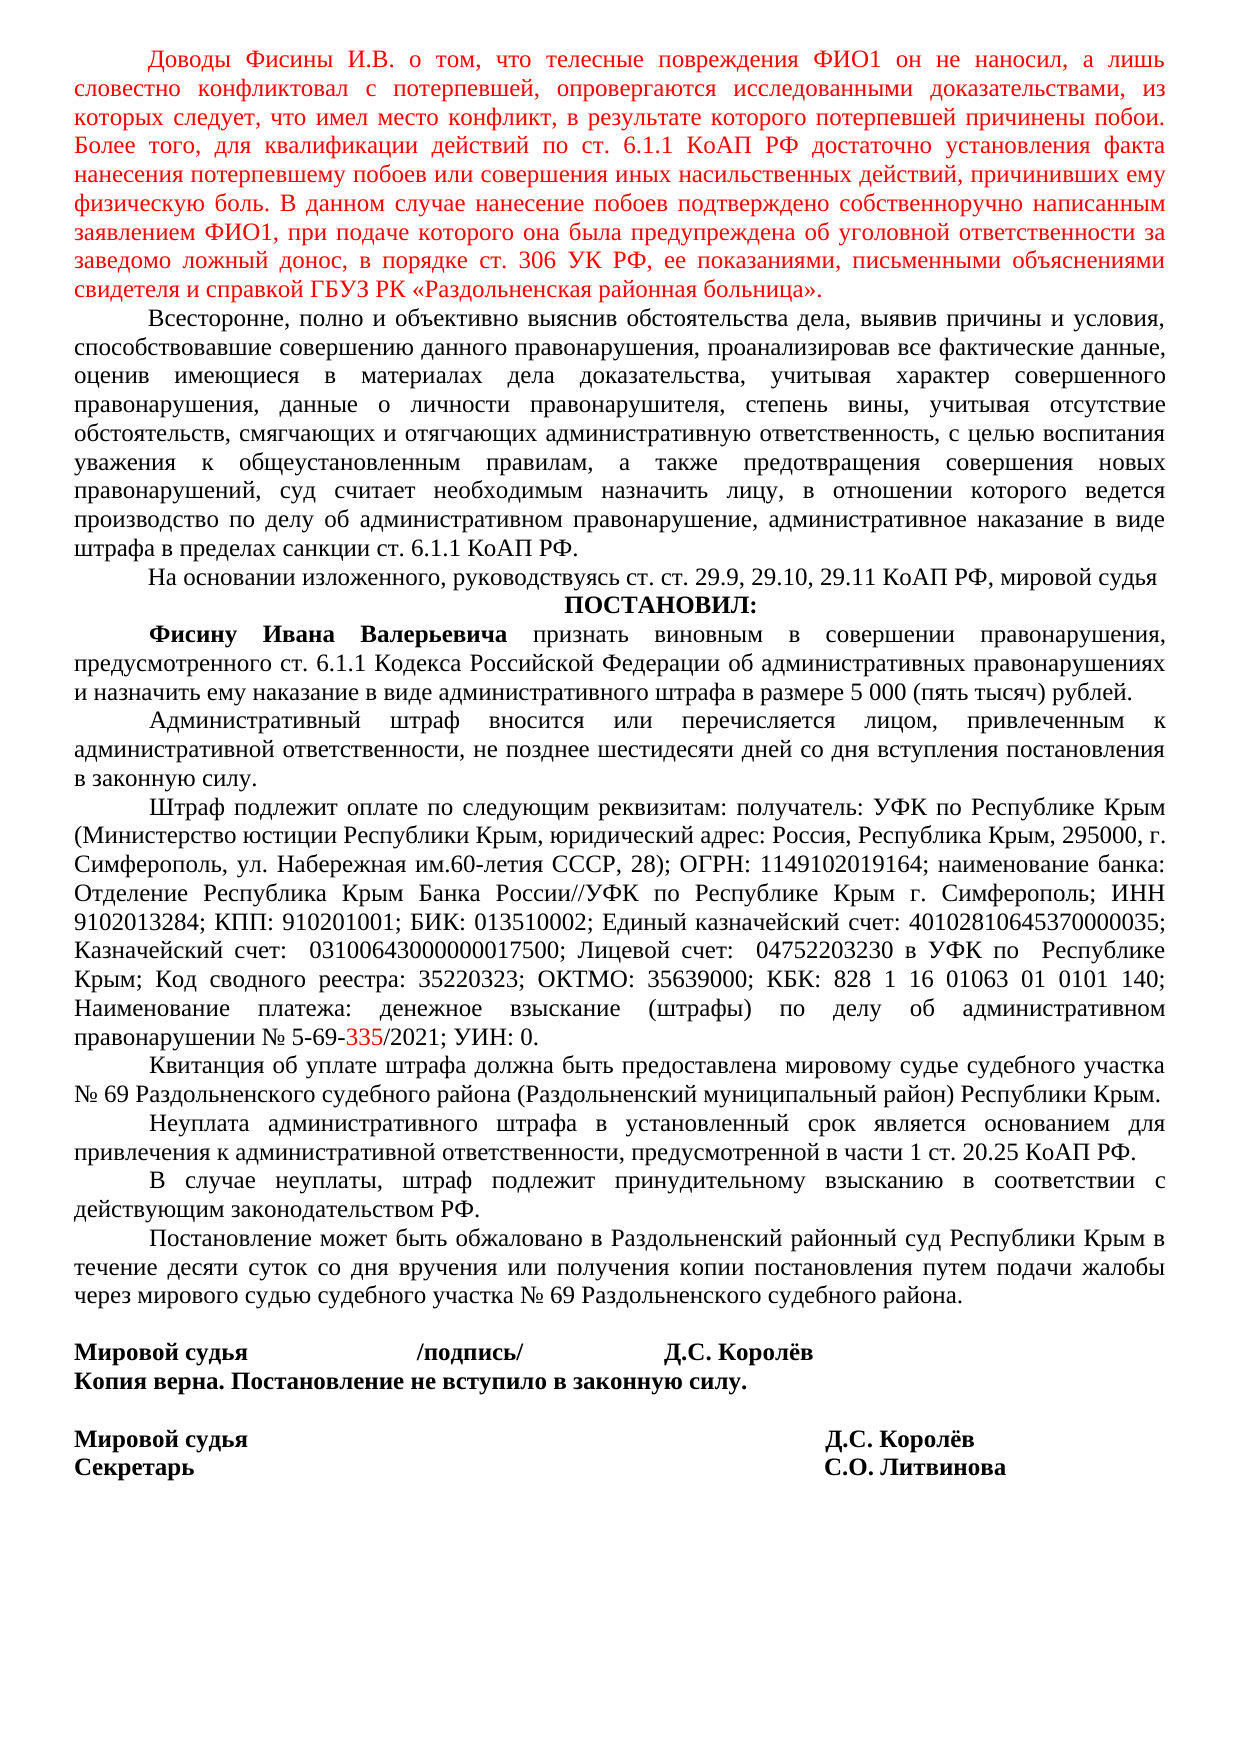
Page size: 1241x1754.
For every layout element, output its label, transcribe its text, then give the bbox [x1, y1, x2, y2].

text Неуплата административного штрафа в установленный срок является основанием для привлечения к административной ответственности, предусмотренной в части 1 ст. 20.25 КоАП РФ. [74, 1108, 1167, 1166]
text Секретарь С.О. Литвинова [74, 1452, 1167, 1481]
text Административный штраф вносится или перечисляется лицом, привлеченным к административной ответственности, не позднее шестидесяти дней со дня вступления постановления в законную силу. [74, 706, 1167, 792]
text Фисину Ивана Валерьевича признать виновным в совершении правонарушения, предусмотренного ст. 6.1.1 Кодекса Российской Федерации об административных правонарушениях и назначить ему наказание в виде административного штрафа в размере 5 000 (пять тысяч) рублей. [74, 619, 1167, 706]
text На основании изложенного, руководствуясь ст. ст. 29.9, 29.10, 29.11 КоАП РФ, мировой судья [74, 562, 1167, 591]
text Всесторонне, полно и объективно выяснив обстоятельства дела, выявив причины и условия, способствовавшие совершению данного правонарушения, проанализировав все фактические данные, оценив имеющиеся в материалах дела доказательства, учитывая характер совершенного правонарушения, данные о личности правонарушителя, степень вины, учитывая отсутствие обстоятельств, смягчающих и отягчающих административную ответственность, с целью воспитания уважения к общеустановленным правилам, а также предотвращения совершения новых правонарушений, суд считает необходимым назначить лицу, в отношении которого ведется производство по делу об административном правонарушение, административное наказание в виде штрафа в пределах санкции ст. 6.1.1 КоАП РФ. [74, 303, 1167, 562]
text Постановление может быть обжаловано в Раздольненский районный суд Республики Крым в течение десяти суток со дня вручения или получения копии постановления путем подачи жалобы через мирового судью судебного участка № 69 Раздольненского судебного района. [74, 1223, 1167, 1309]
text Копия верна. Постановление не вступило в законную силу. [74, 1366, 1167, 1395]
text ПОСТАНОВИЛ: [74, 591, 1167, 619]
text Квитанция об уплате штрафа должна быть предоставлена мировому судье судебного участка № 69 Раздольненского судебного района (Раздольненский муниципальный район) Республики Крым. [74, 1051, 1167, 1108]
text Штраф подлежит оплате по следующим реквизитам: получатель: УФК по Республике Крым (Министерство юстиции Республики Крым, юридический адрес: Россия, Республика Крым, 295000, г. Симферополь, ул. Набережная им.60-летия СССР, 28); ОГРН: 1149102019164; наименование банка: Отделение Республика Крым Банка России//УФК по Республике Крым г. Симферополь; ИНН 9102013284; КПП: 910201001; БИК: 013510002; Единый казначейский счет: 40102810645370000035; Казначейский счет: 03100643000000017500; Лицевой счет: 04752203230 в УФК по Республике Крым; Код сводного реестра: 35220323; ОКТМО: 35639000; КБК: 828 1 16 01063 01 0101 140; Наименование платежа: денежное взыскание (штрафы) по делу об административном правонарушении № 5-69-335/2021; УИН: 0. [74, 792, 1167, 1051]
text В случае неуплаты, штраф подлежит принудительному взысканию в соответствии с действующим законодательством РФ. [74, 1166, 1167, 1223]
text Доводы Фисины И.В. о том, что телесные повреждения ФИО1 он не наносил, а лишь словестно конфликтовал с потерпевшей, опровергаются исследованными доказательствами, из которых следует, что имел место конфликт, в результате которого потерпевшей причинены побои. Более того, для квалификации действий по ст. 6.1.1 КоАП РФ достаточно установления факта нанесения потерпевшему побоев или совершения иных насильственных действий, причинивших ему физическую боль. В данном случае нанесение побоев подтверждено собственноручно написанным заявлением ФИО1, при подаче которого она была предупреждена об уголовной ответственности за заведомо ложный донос, в порядке ст. 306 УК РФ, ее показаниями, письменными объяснениями свидетеля и справкой ГБУЗ РК «Раздольненская районная больница». [74, 44, 1167, 303]
text Мировой судья Д.С. Королёв [74, 1424, 1167, 1452]
text Мировой судья /подпись/ Д.С. Королёв [74, 1337, 1167, 1366]
